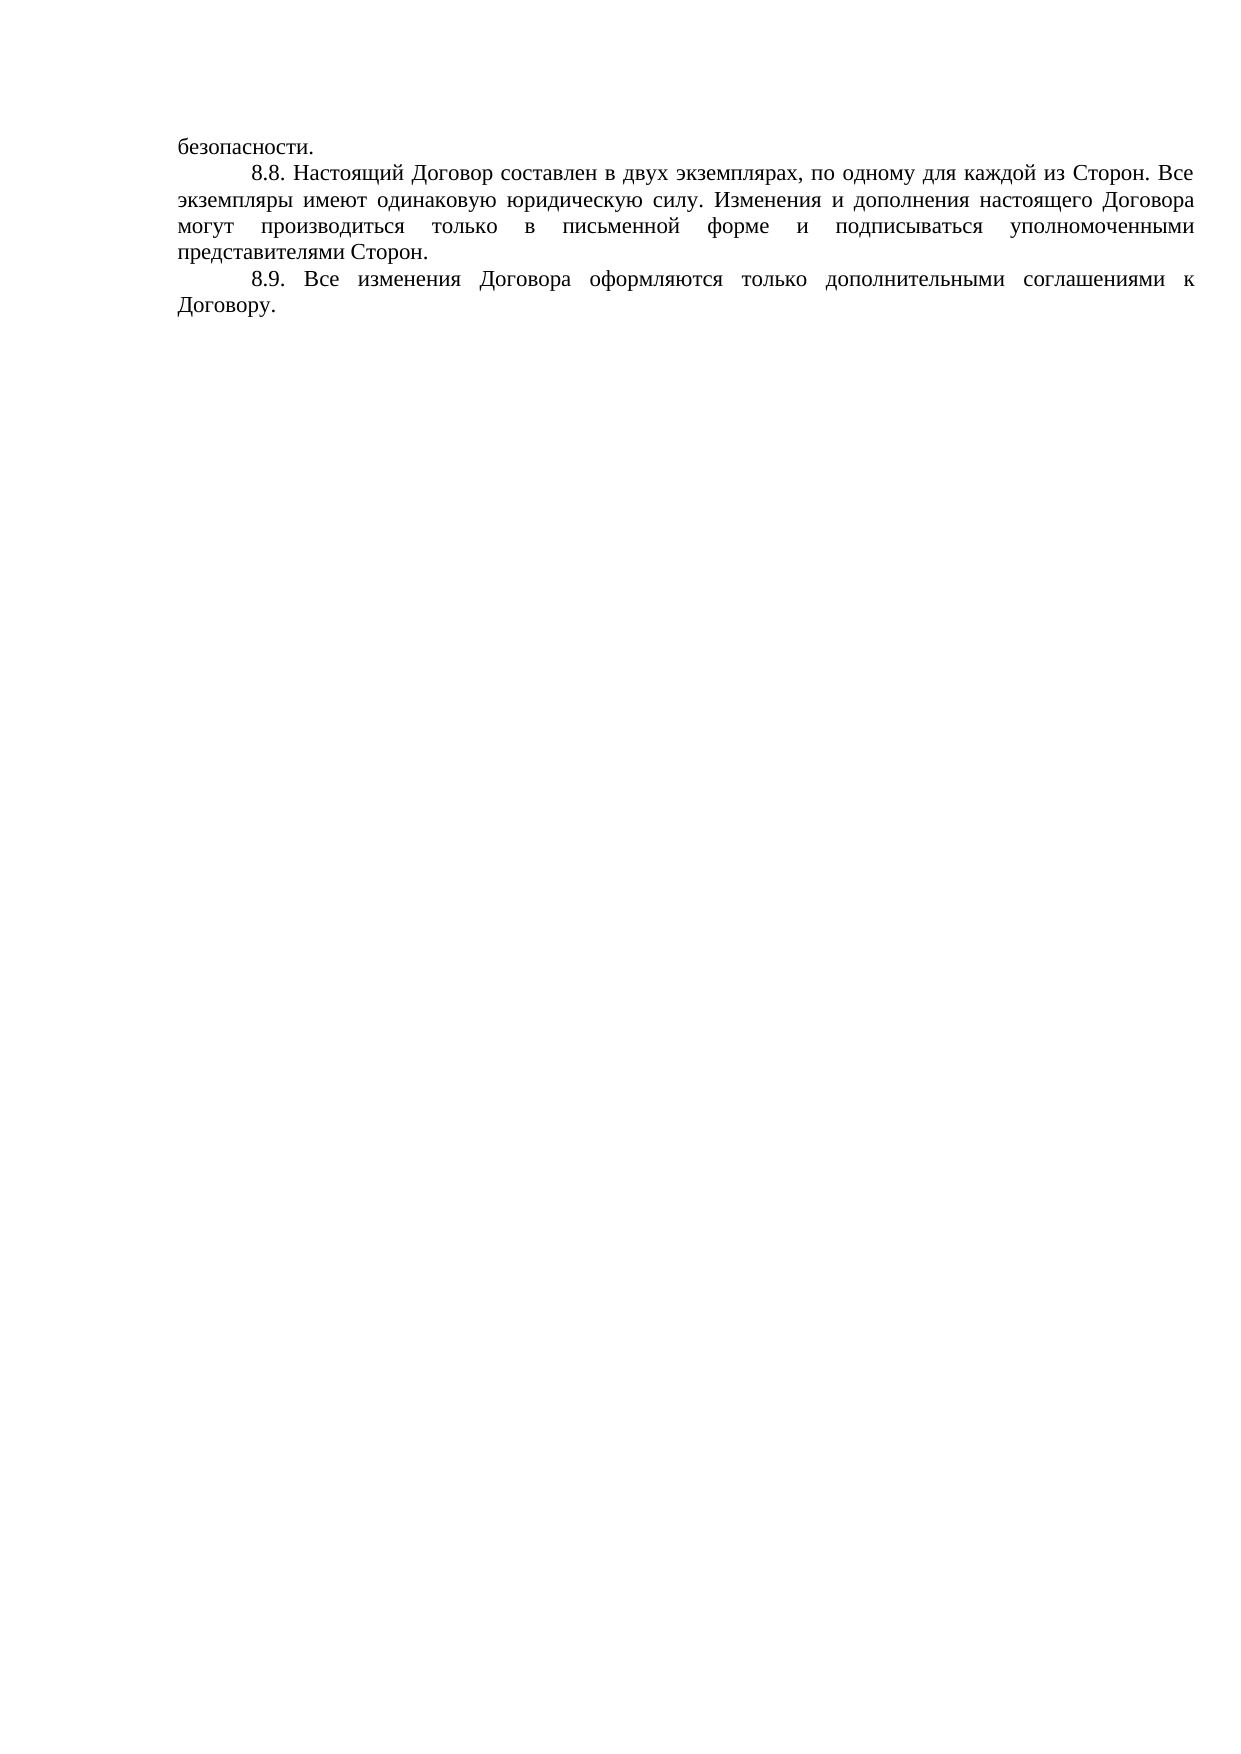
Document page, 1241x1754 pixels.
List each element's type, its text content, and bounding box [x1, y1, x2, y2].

text 8.8. Настоящий Договор составлен в двух экземплярах, по одному для каждой из Сторон. Все экземпляры имеют одинаковую юридическую силу. Изменения и дополнения настоящего Договора могут производиться только в письменной форме и подписываться уполномоченными представителями Сторон. [177, 159, 1196, 265]
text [177, 133, 1196, 159]
text 8.9. Все изменения Договора оформляются только дополнительными соглашениями к Договору. [177, 265, 1196, 317]
